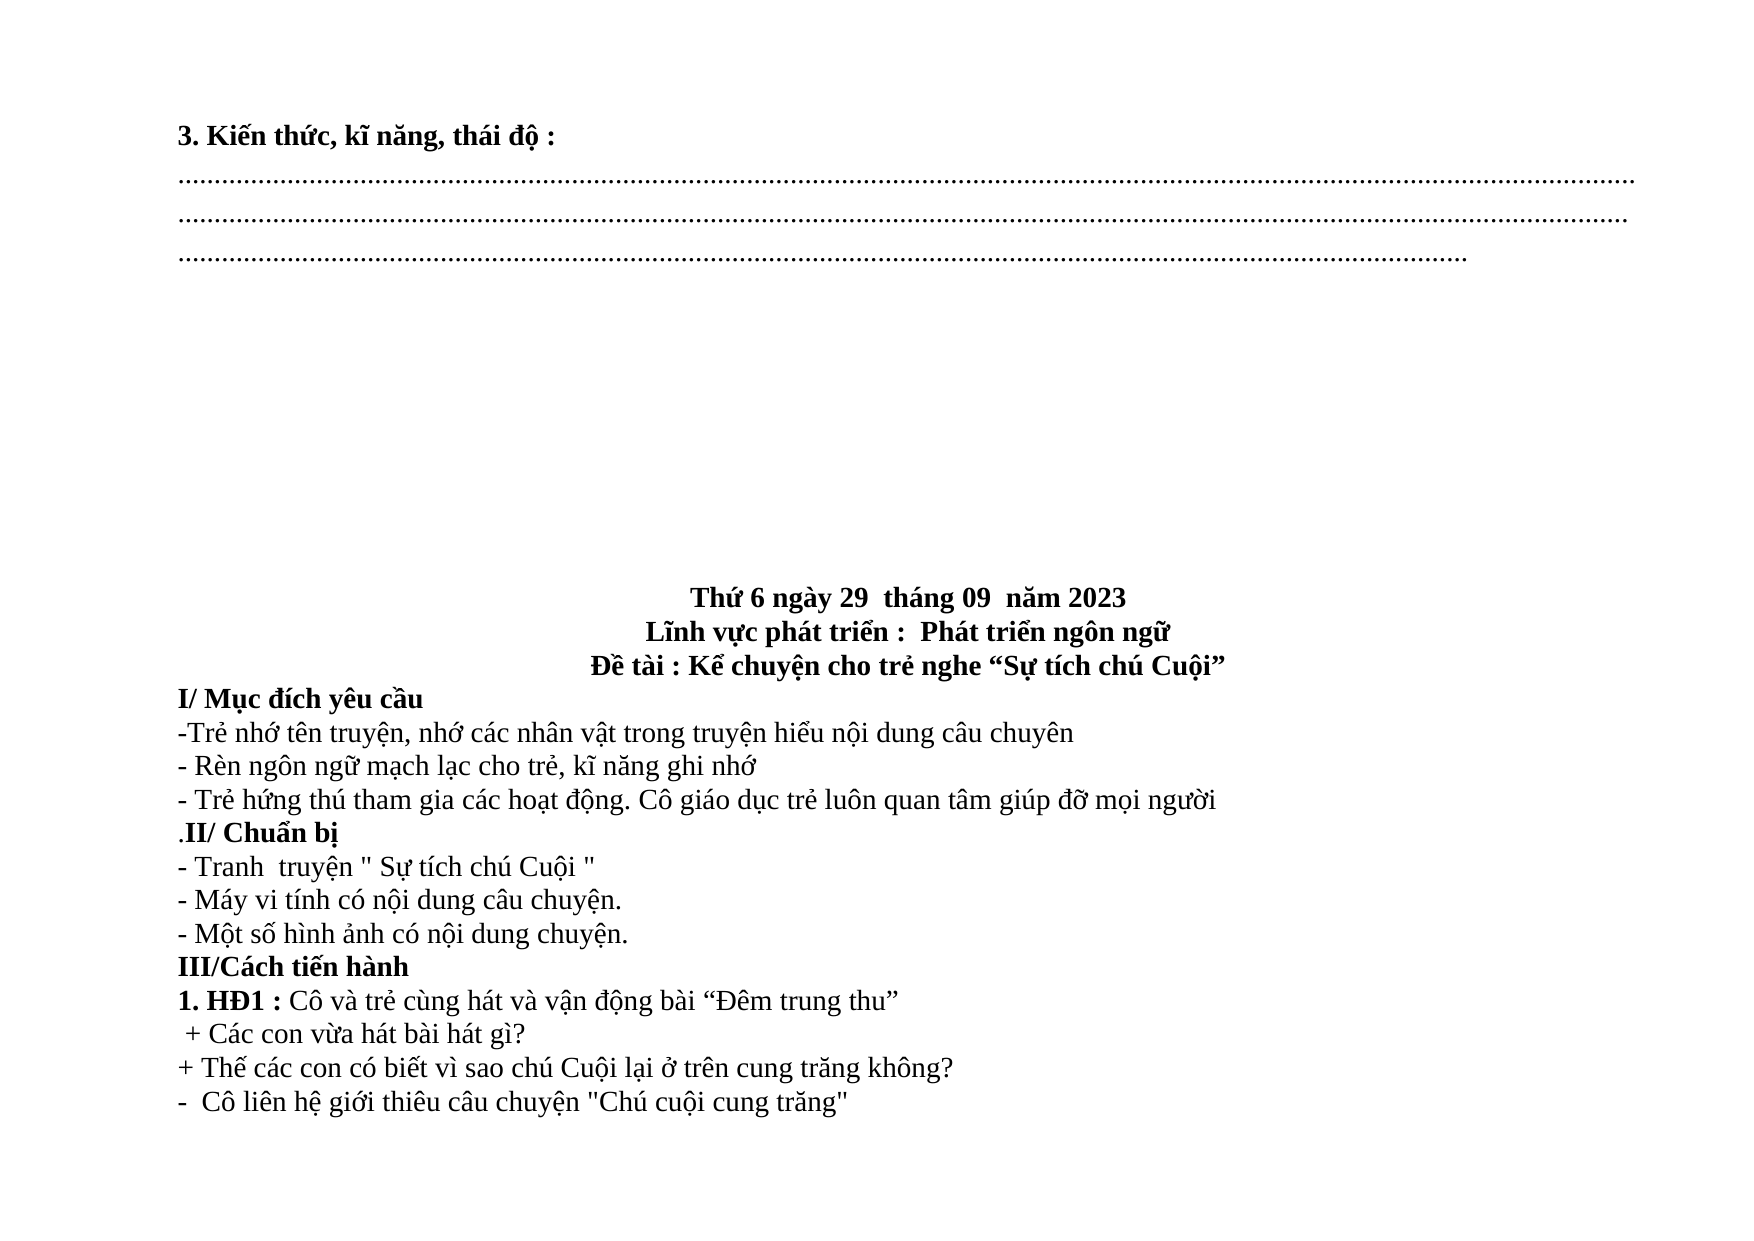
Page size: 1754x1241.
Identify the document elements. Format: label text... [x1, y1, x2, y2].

text Lĩnh vực phát triển : Phát triển ngôn ngữ [177, 614, 1639, 648]
text .II/ Chuẩn bị [177, 815, 1639, 849]
text - Một số hình ảnh có nội dung chuyện. [177, 916, 1639, 949]
text - Rèn ngôn ngữ mạch lạc cho trẻ, kĩ năng ghi nhớ [177, 748, 1639, 782]
text - Cô liên hệ giới thiêu câu chuyện "Chú cuội cung trăng" [177, 1084, 1639, 1117]
text + Thế các con có biết vì sao chú Cuội lại ở trên cung trăng không? [177, 1050, 1639, 1084]
text ................................................................................................................................................................................. [177, 234, 1639, 267]
text ............................................................................................................................................................................................................................................................................................................................................................................................................... [177, 157, 1639, 229]
text + Các con vừa hát bài hát gì? [177, 1017, 1639, 1050]
text III/Cách tiến hành [177, 949, 1639, 983]
text - Trẻ hứng thú tham gia các hoạt động. Cô giáo dục trẻ luôn quan tâm giúp đỡ mọi người [177, 782, 1639, 815]
text 1. HĐ1 : Cô và trẻ cùng hát và vận động bài “Đêm trung thu” [177, 983, 1639, 1017]
text Thứ 6 ngày 29 tháng 09 năm 2023 [177, 581, 1639, 614]
text I/ Mục đích yêu cầu [177, 681, 1639, 715]
text -Trẻ nhớ tên truyện, nhớ các nhân vật trong truyện hiểu nội dung câu chuyên [177, 715, 1639, 748]
text - Tranh truyện " Sự tích chú Cuội " [177, 849, 1639, 882]
text 3. Kiến thức, kĩ năng, thái độ : [177, 118, 1639, 152]
text Đề tài : Kể chuyện cho trẻ nghe “Sự tích chú Cuội” [177, 648, 1639, 681]
text - Máy vi tính có nội dung câu chuyện. [177, 882, 1639, 916]
